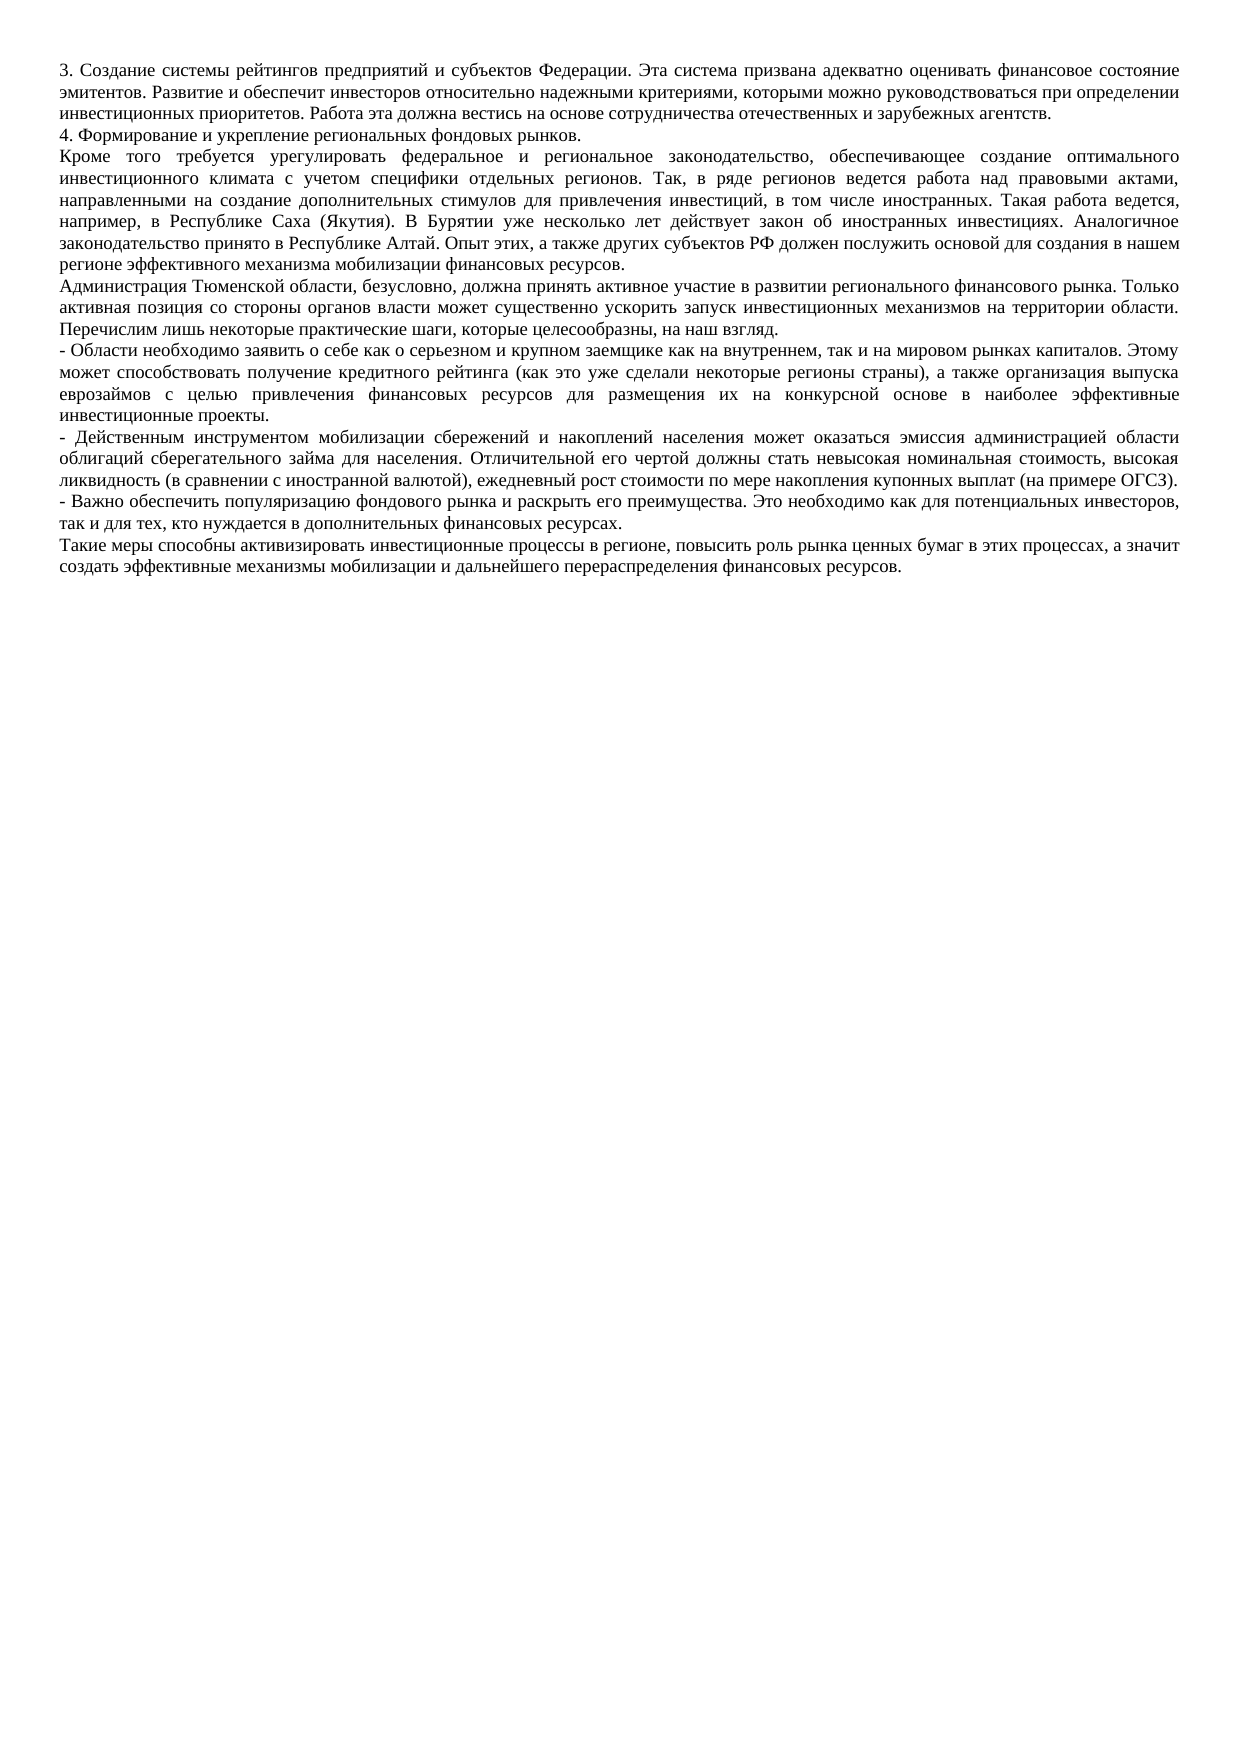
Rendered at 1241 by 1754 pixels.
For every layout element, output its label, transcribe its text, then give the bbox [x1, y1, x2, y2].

text 3. Создание системы рейтингов предприятий и субъектов Федерации. Эта система призвана адекватно оценивать финансовое состояние эмитентов. Развитие и обеспечит инвесторов относительно надежными критериями, которыми можно руководствоваться при определении инвестиционных приоритетов. Работа эта должна вестись на основе сотрудничества отечественных и зарубежных агентств. [59, 59, 1181, 124]
text - Действенным инструментом мобилизации сбережений и накоплений населения может оказаться эмиссия администрацией области облигаций сберегательного займа для населения. Отличительной его чертой должны стать невысокая номинальная стоимость, высокая ликвидность (в сравнении с иностранной валютой), ежедневный рост стоимости по мере накопления купонных выплат (на примере ОГСЗ). [59, 426, 1181, 490]
text Кроме того требуется урегулировать федеральное и региональное законодательство, обеспечивающее создание оптимального инвестиционного климата с учетом специфики отдельных регионов. Так, в ряде регионов ведется работа над правовыми актами, направленными на создание дополнительных стимулов для привлечения инвестиций, в том числе иностранных. Такая работа ведется, например, в Республике Саха (Якутия). В Бурятии уже несколько лет действует закон об иностранных инвестициях. Аналогичное законодательство принято в Республике Алтай. Опыт этих, а также других субъектов РФ должен послужить основой для создания в нашем регионе эффективного механизма мобилизации финансовых ресурсов. [59, 145, 1181, 275]
text Такие меры способны активизировать инвестиционные процессы в регионе, повысить роль рынка ценных бумаг в этих процессах, а значит создать эффективные механизмы мобилизации и дальнейшего перераспределения финансовых ресурсов. [59, 533, 1181, 577]
text 4. Формирование и укрепление региональных фондовых рынков. [59, 124, 1181, 145]
text - Области необходимо заявить о себе как о серьезном и крупном заемщике как на внутреннем, так и на мировом рынках капиталов. Этому может способствовать получение кредитного рейтинга (как это уже сделали некоторые регионы страны), а также организация выпуска еврозаймов с целью привлечения финансовых ресурсов для размещения их на конкурсной основе в наиболее эффективные инвестиционные проекты. [59, 339, 1181, 426]
text Администрация Тюменской области, безусловно, должна принять активное участие в развитии регионального финансового рынка. Только активная позиция со стороны органов власти может существенно ускорить запуск инвестиционных механизмов на территории области. Перечислим лишь некоторые практические шаги, которые целесообразны, на наш взгляд. [59, 275, 1181, 339]
text - Важно обеспечить популяризацию фондового рынка и раскрыть его преимущества. Это необходимо как для потенциальных инвесторов, так и для тех, кто нуждается в дополнительных финансовых ресурсах. [59, 490, 1181, 533]
